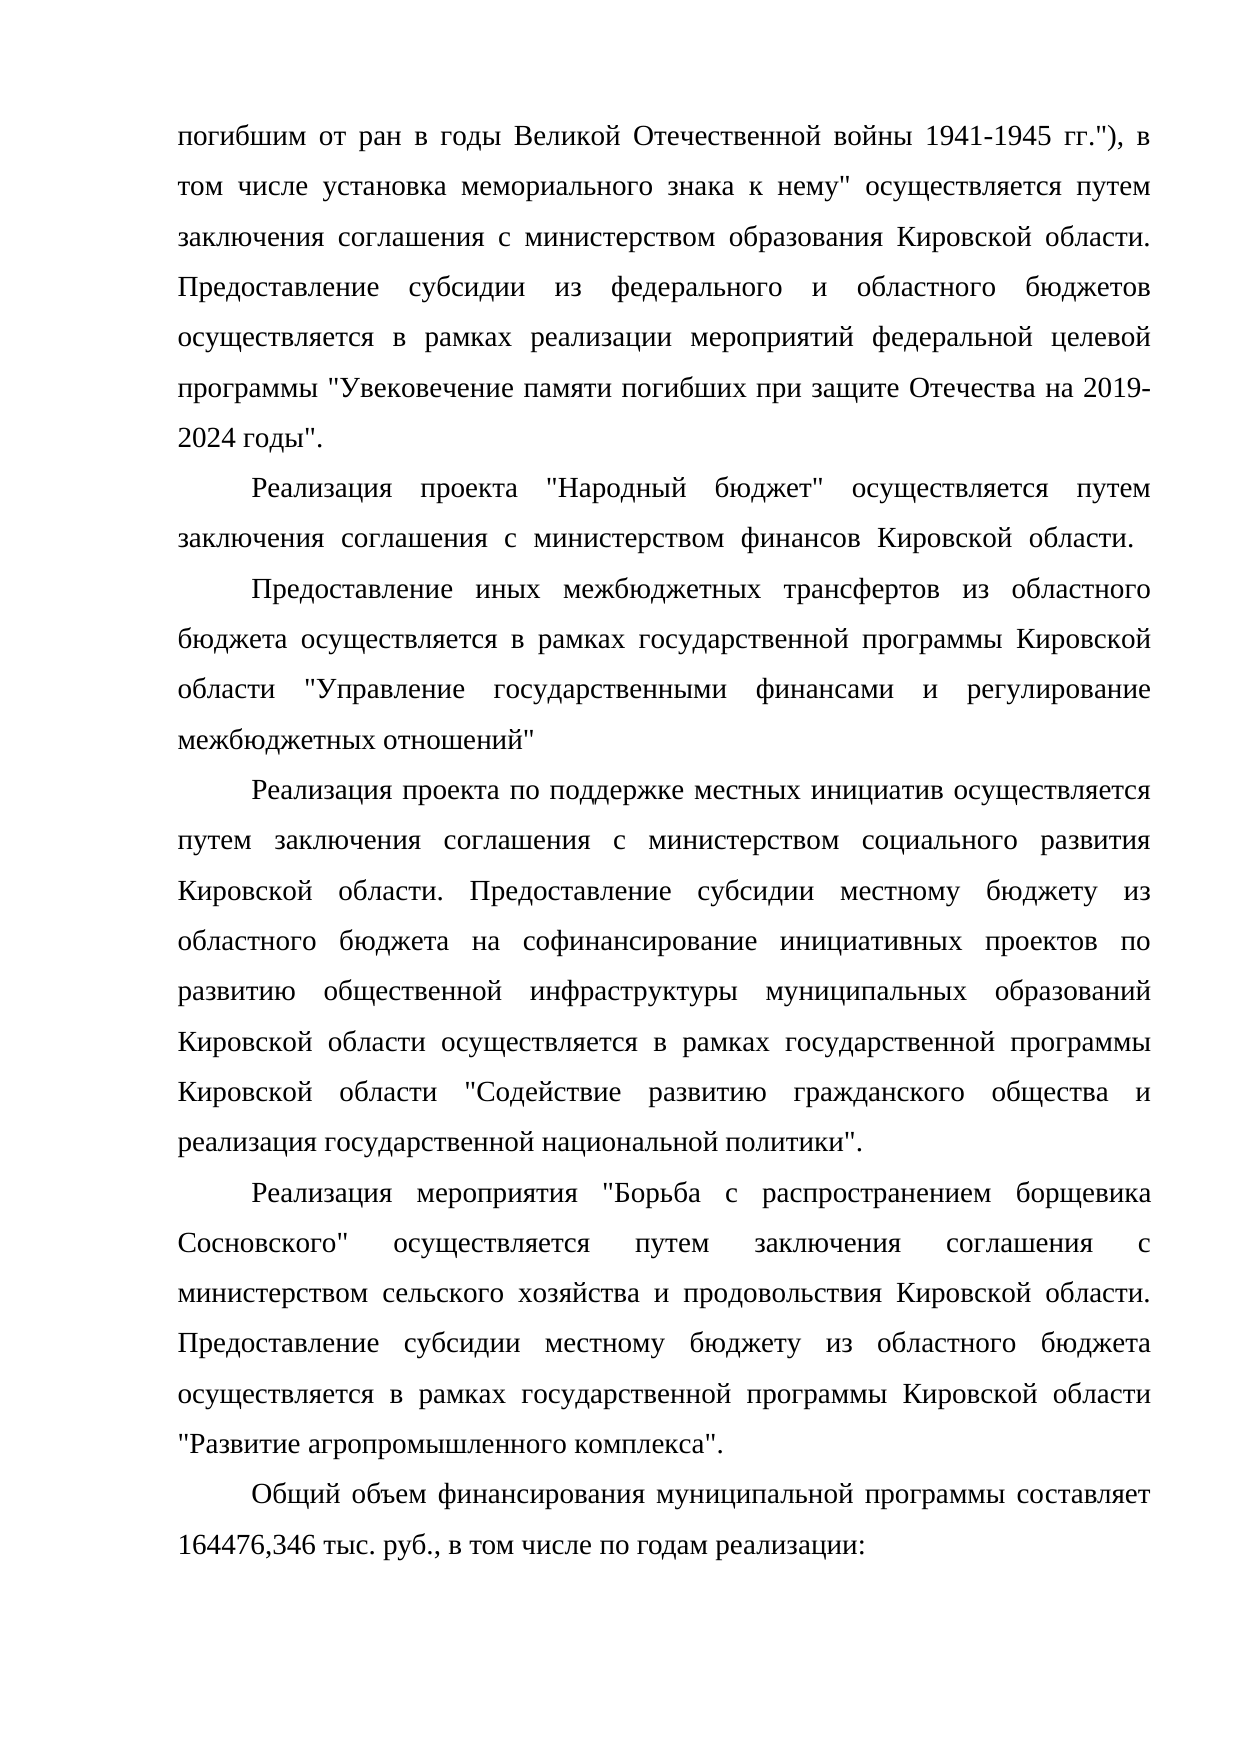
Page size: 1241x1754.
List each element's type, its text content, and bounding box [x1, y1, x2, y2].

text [177, 118, 1152, 453]
text Реализация проекта по поддержке местных инициатив осуществляется путем заключения соглашения с министерством социального развития Кировской области. Предоставление субсидии местному бюджету из областного бюджета на софинансирование инициативных проектов по развитию общественной инфраструктуры муниципальных образований Кировской области осуществляется в рамках государственной программы Кировской области "Содействие развитию гражданского общества и реализация государственной национальной политики". [177, 772, 1152, 1158]
text Реализация мероприятия "Борьба с распространением борщевика Сосновского" осуществляется путем заключения соглашения с министерством сельского хозяйства и продовольствия Кировской области. Предоставление субсидии местному бюджету из областного бюджета осуществляется в рамках государственной программы Кировской области "Развитие агропромышленного комплекса". [177, 1175, 1152, 1460]
text Общий объем финансирования муниципальной программы составляет 164476,346 тыс. руб., в том числе по годам реализации: [177, 1477, 1152, 1560]
text Реализация проекта "Народный бюджет" осуществляется путем заключения соглашения с министерством финансов Кировской области. Предоставление иных межбюджетных трансфертов из областного бюджета осуществляется в рамках государственной программы Кировской области "Управление государственными финансами и регулирование межбюджетных отношений" [177, 470, 1152, 755]
